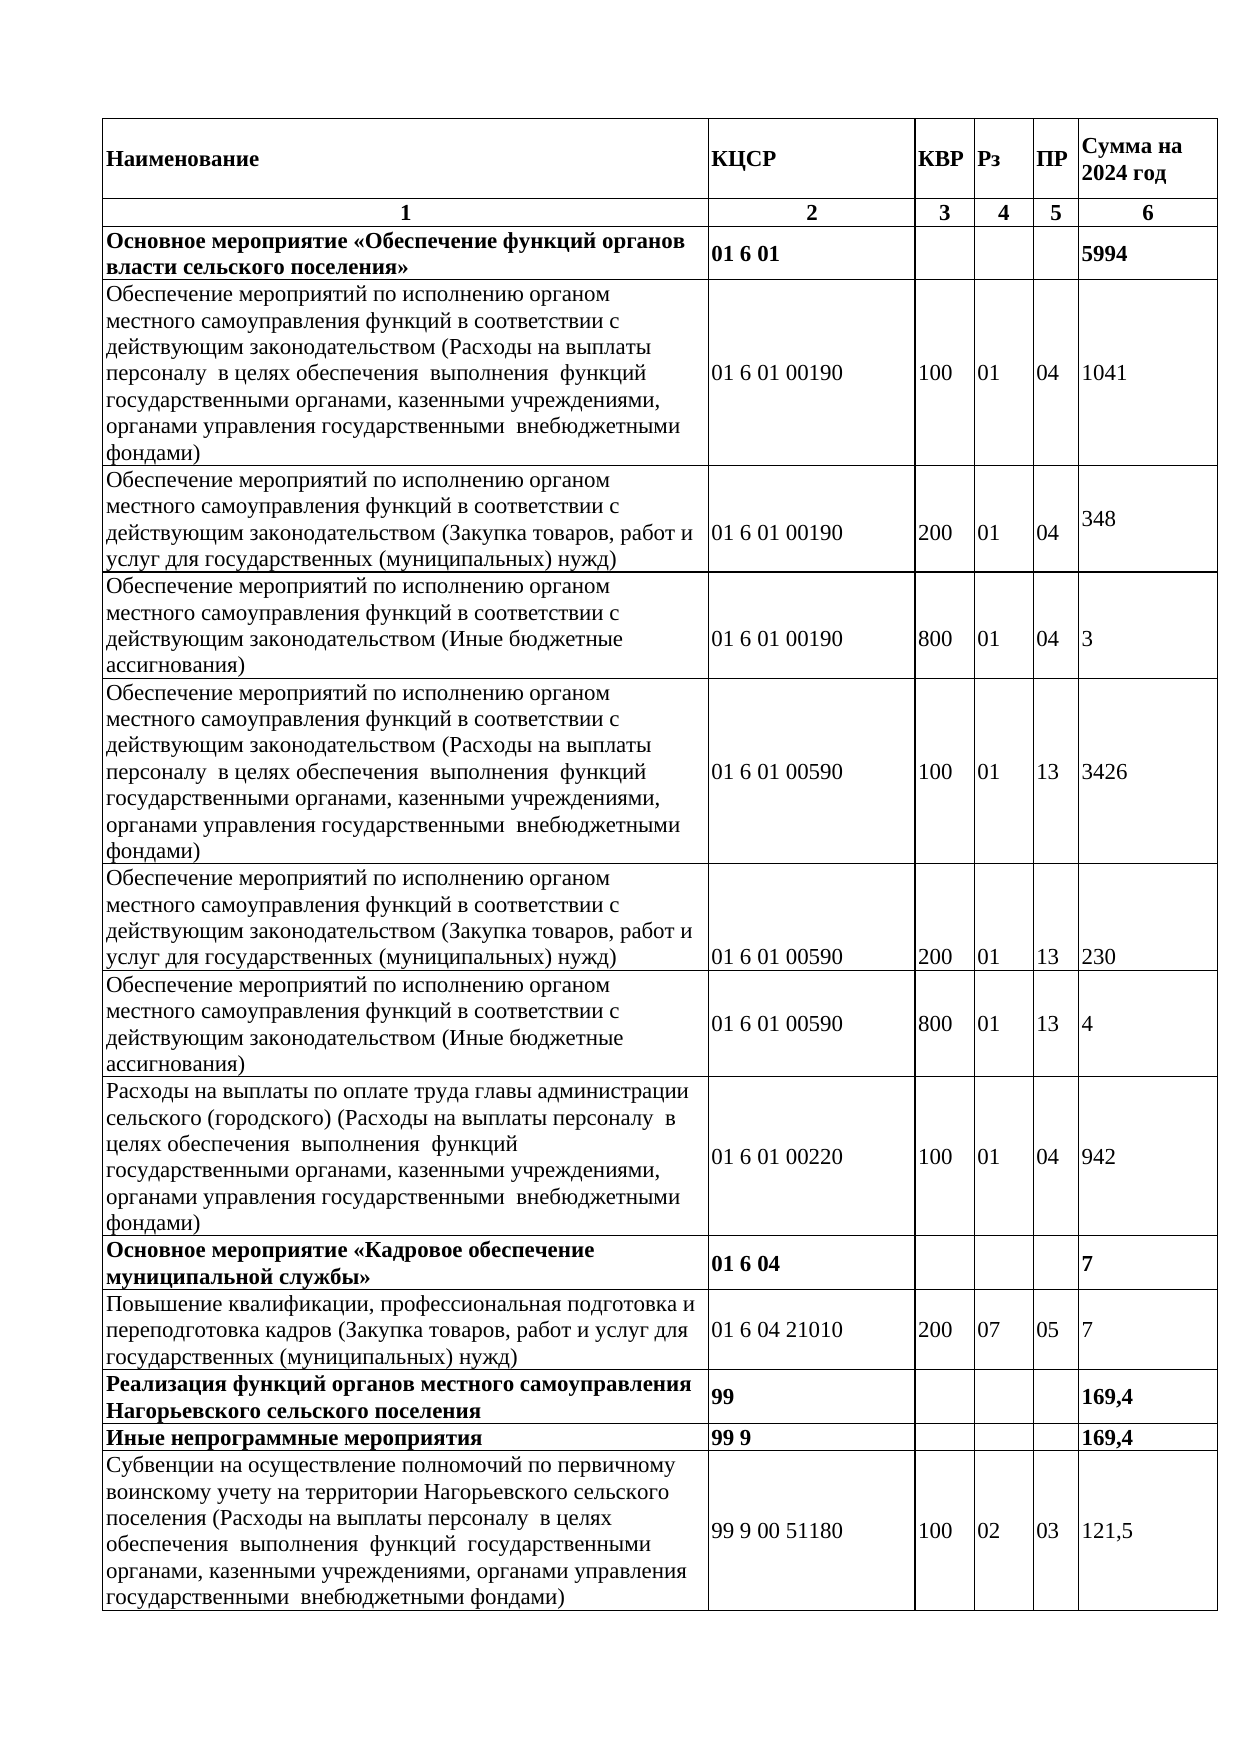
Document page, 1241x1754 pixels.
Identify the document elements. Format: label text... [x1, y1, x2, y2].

table_cell 5 [1034, 199, 1078, 226]
table_cell 13 [1034, 971, 1078, 1076]
table_cell Обеспечение мероприятий по исполнению органом местного самоуправления функций в соответствии с действующим законодательством (Иные бюджетные ассигнования) [103, 573, 708, 678]
table_cell [1034, 1424, 1078, 1450]
table_cell 200 [916, 1290, 974, 1369]
table_header Сумма на 2024 год [1079, 119, 1217, 198]
table_cell 01 [975, 280, 1033, 465]
table_cell Основное мероприятие «Обеспечение функций органов власти сельского поселения» [103, 227, 708, 279]
table_cell 01 [975, 971, 1033, 1076]
table_cell [1034, 1370, 1078, 1423]
table_cell 121,5 [1079, 1451, 1217, 1609]
table_cell 3 [916, 199, 974, 226]
table_cell 01 6 01 00590 [709, 971, 914, 1076]
table_cell 3 [1079, 573, 1217, 678]
table_cell 4 [975, 199, 1033, 226]
table_cell Обеспечение мероприятий по исполнению органом местного самоуправления функций в соответствии с действующим законодательством (Закупка товаров, работ и услуг для государственных (муниципальных) нужд) [103, 466, 708, 571]
table_cell [975, 227, 1033, 279]
table_cell 7 [1079, 1290, 1217, 1369]
table_cell 800 [916, 573, 974, 678]
table_cell 01 6 01 00220 [709, 1077, 914, 1235]
table_cell 169,4 [1079, 1424, 1217, 1450]
table_cell [975, 1424, 1033, 1450]
table_header ПР [1034, 119, 1078, 198]
table_cell 99 [709, 1370, 914, 1423]
table_cell [916, 227, 974, 279]
table_cell 800 [916, 971, 974, 1076]
table_cell 01 6 04 21010 [709, 1290, 914, 1369]
table_cell [916, 1236, 974, 1289]
table_cell 01 6 01 00190 [709, 466, 914, 571]
table_cell 1 [103, 199, 708, 226]
table_cell Основное мероприятие «Кадровое обеспечение муниципальной службы» [103, 1236, 708, 1289]
table_cell 100 [916, 1077, 974, 1235]
table_cell 13 [1034, 679, 1078, 863]
table_cell 03 [1034, 1451, 1078, 1609]
table_cell [1034, 1236, 1078, 1289]
table_cell Обеспечение мероприятий по исполнению органом местного самоуправления функций в соответствии с действующим законодательством (Закупка товаров, работ и услуг для государственных (муниципальных) нужд) [103, 864, 708, 970]
table_cell 01 6 04 [709, 1236, 914, 1289]
table_cell 01 [975, 864, 1033, 970]
table_cell 01 6 01 00190 [709, 280, 914, 465]
table_cell 04 [1034, 466, 1078, 571]
table_cell 100 [916, 280, 974, 465]
table_cell 99 9 [709, 1424, 914, 1450]
table_cell 01 [975, 573, 1033, 678]
table_cell 01 6 01 00590 [709, 864, 914, 970]
table_cell Обеспечение мероприятий по исполнению органом местного самоуправления функций в соответствии с действующим законодательством (Расходы на выплаты персоналу в целях обеспечения выполнения функций государственными органами, казенными учреждениями, органами управления государственными внебюджетными фондами) [103, 280, 708, 465]
table_cell Реализация функций органов местного самоуправления Нагорьевского сельского поселения [103, 1370, 708, 1423]
table_cell Иные непрограммные мероприятия [103, 1424, 708, 1450]
table_cell 3426 [1079, 679, 1217, 863]
table_cell Обеспечение мероприятий по исполнению органом местного самоуправления функций в соответствии с действующим законодательством (Расходы на выплаты персоналу в целях обеспечения выполнения функций государственными органами, казенными учреждениями, органами управления государственными внебюджетными фондами) [103, 679, 708, 863]
table_cell Расходы на выплаты по оплате труда главы администрации сельского (городского) (Расходы на выплаты персоналу в целях обеспечения выполнения функций государственными органами, казенными учреждениями, органами управления государственными внебюджетными фондами) [103, 1077, 708, 1235]
table_cell [975, 1370, 1033, 1423]
table_header Рз [975, 119, 1033, 198]
table_cell [1034, 227, 1078, 279]
table_cell 348 [1079, 466, 1217, 571]
table_cell 6 [1079, 199, 1217, 226]
table_header Наименование [103, 119, 708, 198]
table_cell 169,4 [1079, 1370, 1217, 1423]
table_header КВР [916, 119, 974, 198]
table_cell 01 [975, 466, 1033, 571]
table_cell 01 6 01 [709, 227, 914, 279]
table_cell 01 [975, 679, 1033, 863]
table_cell 4 [1079, 971, 1217, 1076]
table_cell Повышение квалификации, профессиональная подготовка и переподготовка кадров (Закупка товаров, работ и услуг для государственных (муниципальных) нужд) [103, 1290, 708, 1369]
table_cell [916, 1424, 974, 1450]
table_cell 2 [709, 199, 914, 226]
table_cell 04 [1034, 1077, 1078, 1235]
table_cell 5994 [1079, 227, 1217, 279]
table_cell Обеспечение мероприятий по исполнению органом местного самоуправления функций в соответствии с действующим законодательством (Иные бюджетные ассигнования) [103, 971, 708, 1076]
table_cell 01 6 01 00590 [709, 679, 914, 863]
table_cell [916, 1370, 974, 1423]
table_cell 230 [1079, 864, 1217, 970]
table_cell 942 [1079, 1077, 1217, 1235]
table_cell 100 [916, 679, 974, 863]
table_cell 1041 [1079, 280, 1217, 465]
table_cell 200 [916, 864, 974, 970]
table_cell 02 [975, 1451, 1033, 1609]
table_cell 01 6 01 00190 [709, 573, 914, 678]
table_cell 07 [975, 1290, 1033, 1369]
table_cell 01 [975, 1077, 1033, 1235]
table_cell 04 [1034, 280, 1078, 465]
table_header КЦСР [709, 119, 914, 198]
table_cell [975, 1236, 1033, 1289]
table_cell Субвенции на осуществление полномочий по первичному воинскому учету на территории Нагорьевского сельского поселения (Расходы на выплаты персоналу в целях обеспечения выполнения функций государственными органами, казенными учреждениями, органами управления государственными внебюджетными фондами) [103, 1451, 708, 1609]
table_cell 05 [1034, 1290, 1078, 1369]
table_cell 7 [1079, 1236, 1217, 1289]
table_cell 100 [916, 1451, 974, 1609]
table_cell 99 9 00 51180 [709, 1451, 914, 1609]
table_cell 04 [1034, 573, 1078, 678]
table_cell 200 [916, 466, 974, 571]
table_cell 13 [1034, 864, 1078, 970]
